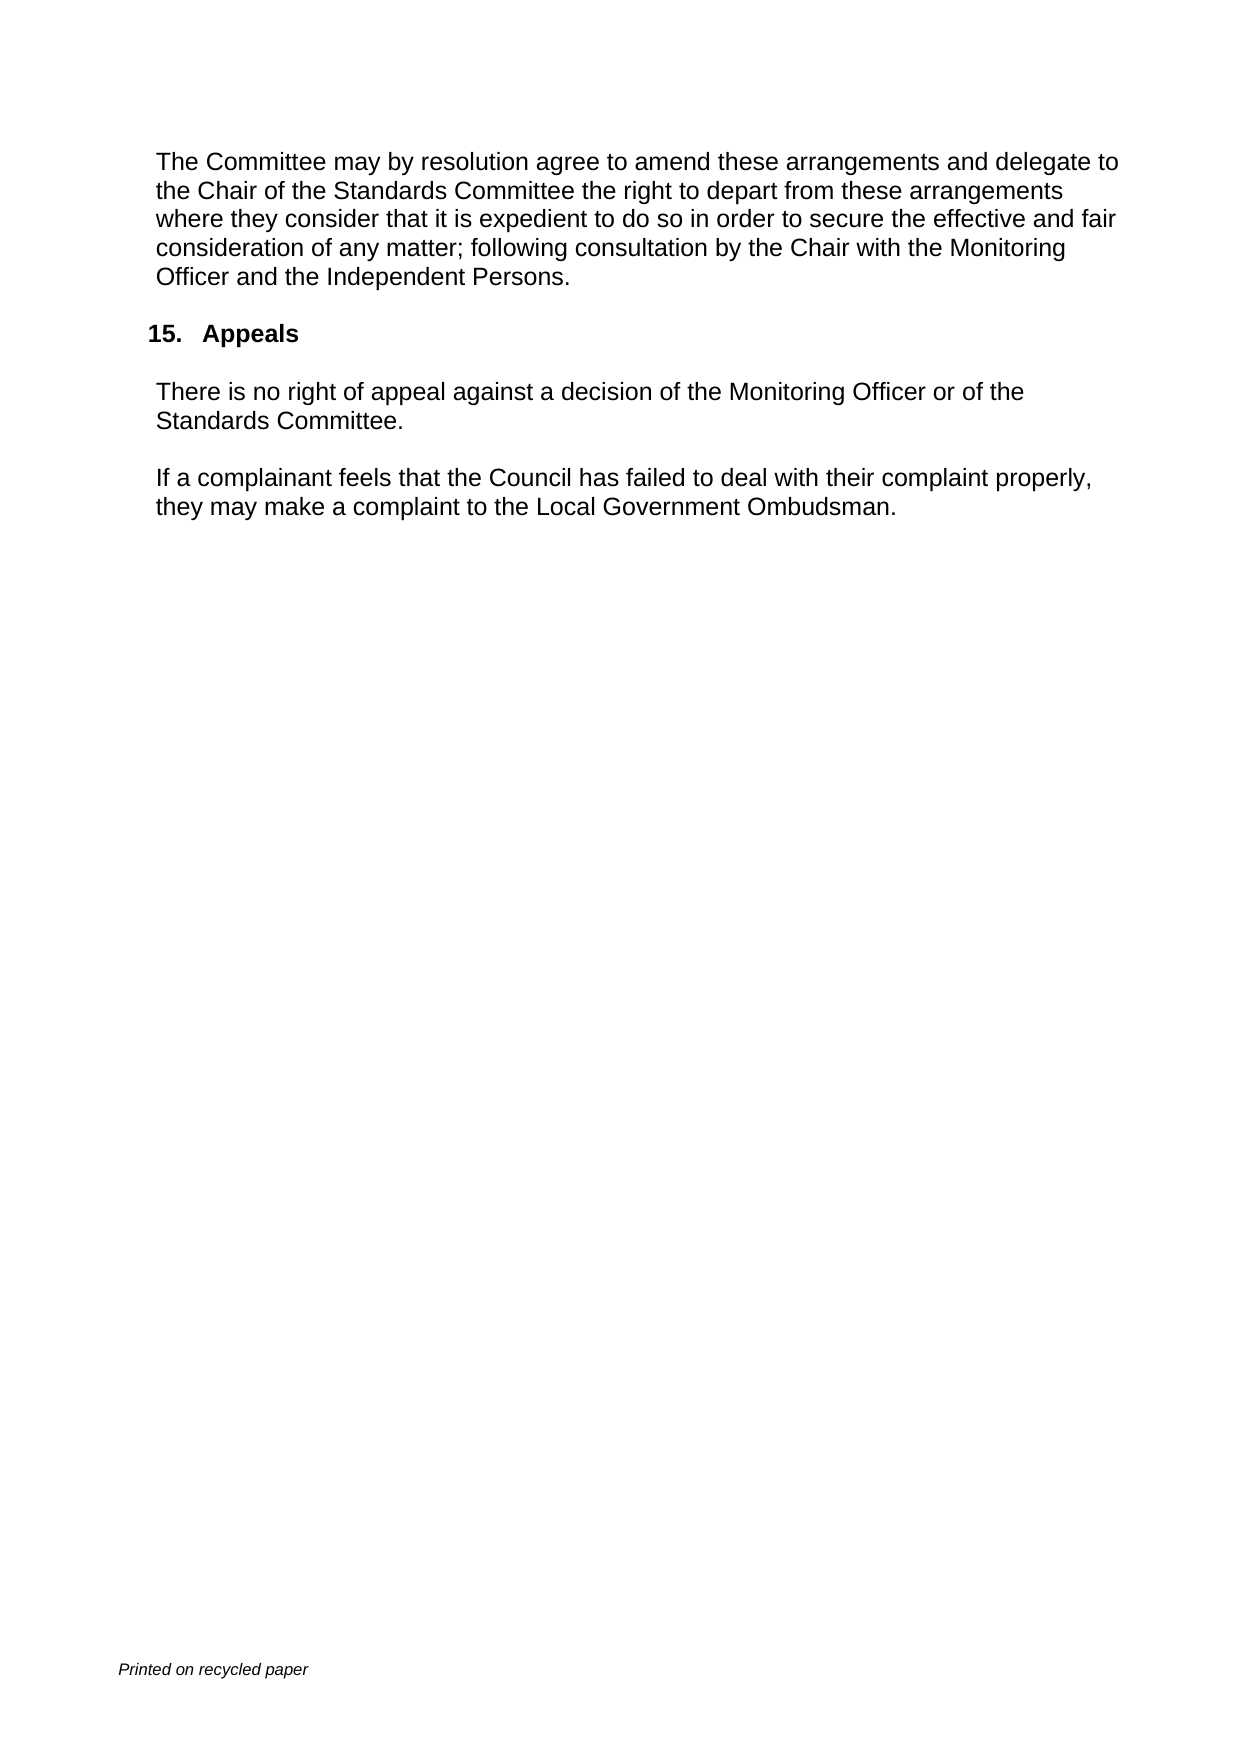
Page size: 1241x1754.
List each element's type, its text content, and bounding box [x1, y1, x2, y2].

text There is no right of appeal against a decision of the Monitoring Officer or of the Standards Committee. [156, 377, 1122, 434]
list Appeals [148, 319, 1122, 348]
text The Committee may by resolution agree to amend these arrangements and delegate to the Chair of the Standards Committee the right to depart from these arrangements where they consider that it is expedient to do so in order to secure the effective and fair consideration of any matter; following consultation by the Chair with the Monitoring Officer and the Independent Persons. [156, 147, 1122, 291]
text If a complainant feels that the Council has failed to deal with their complaint properly, they may make a complaint to the Local Government Ombudsman. [156, 463, 1122, 521]
